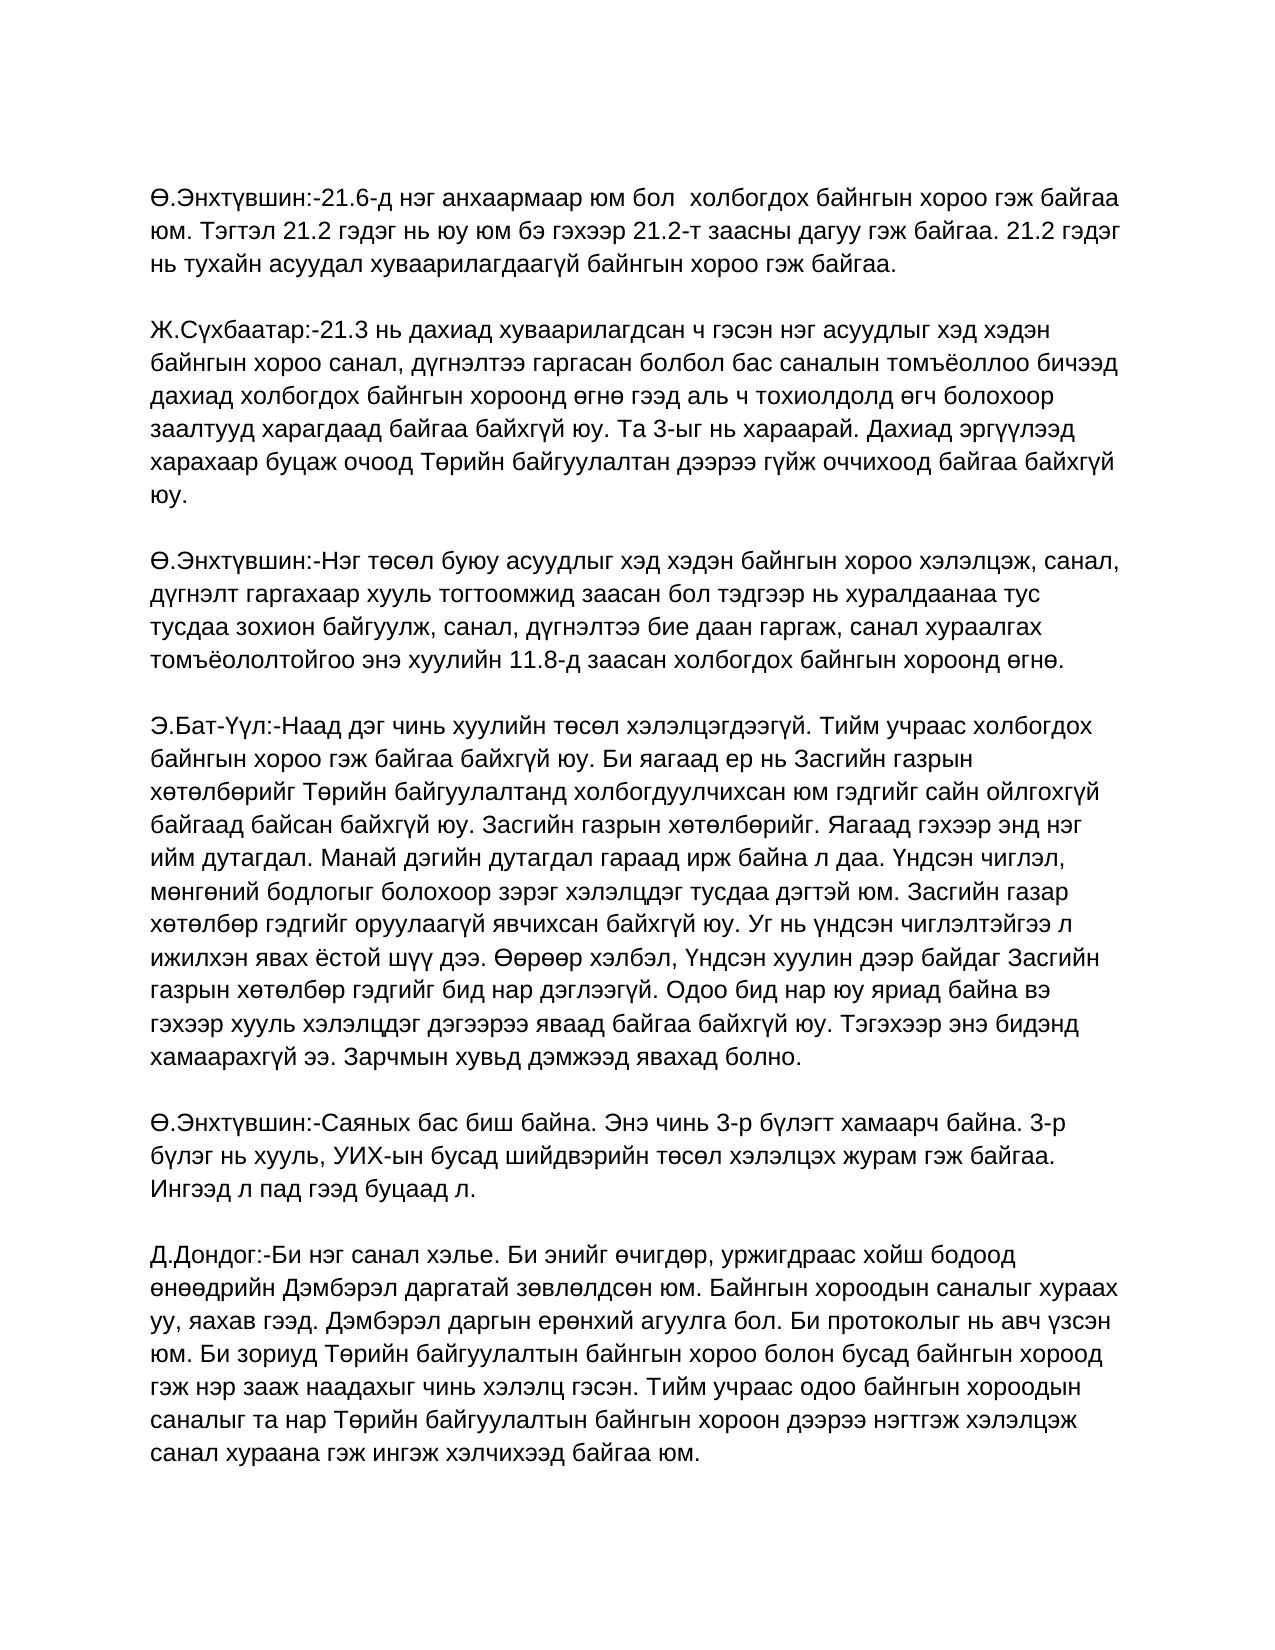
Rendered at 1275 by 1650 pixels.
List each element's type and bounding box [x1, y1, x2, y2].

text [150, 150, 1125, 1499]
